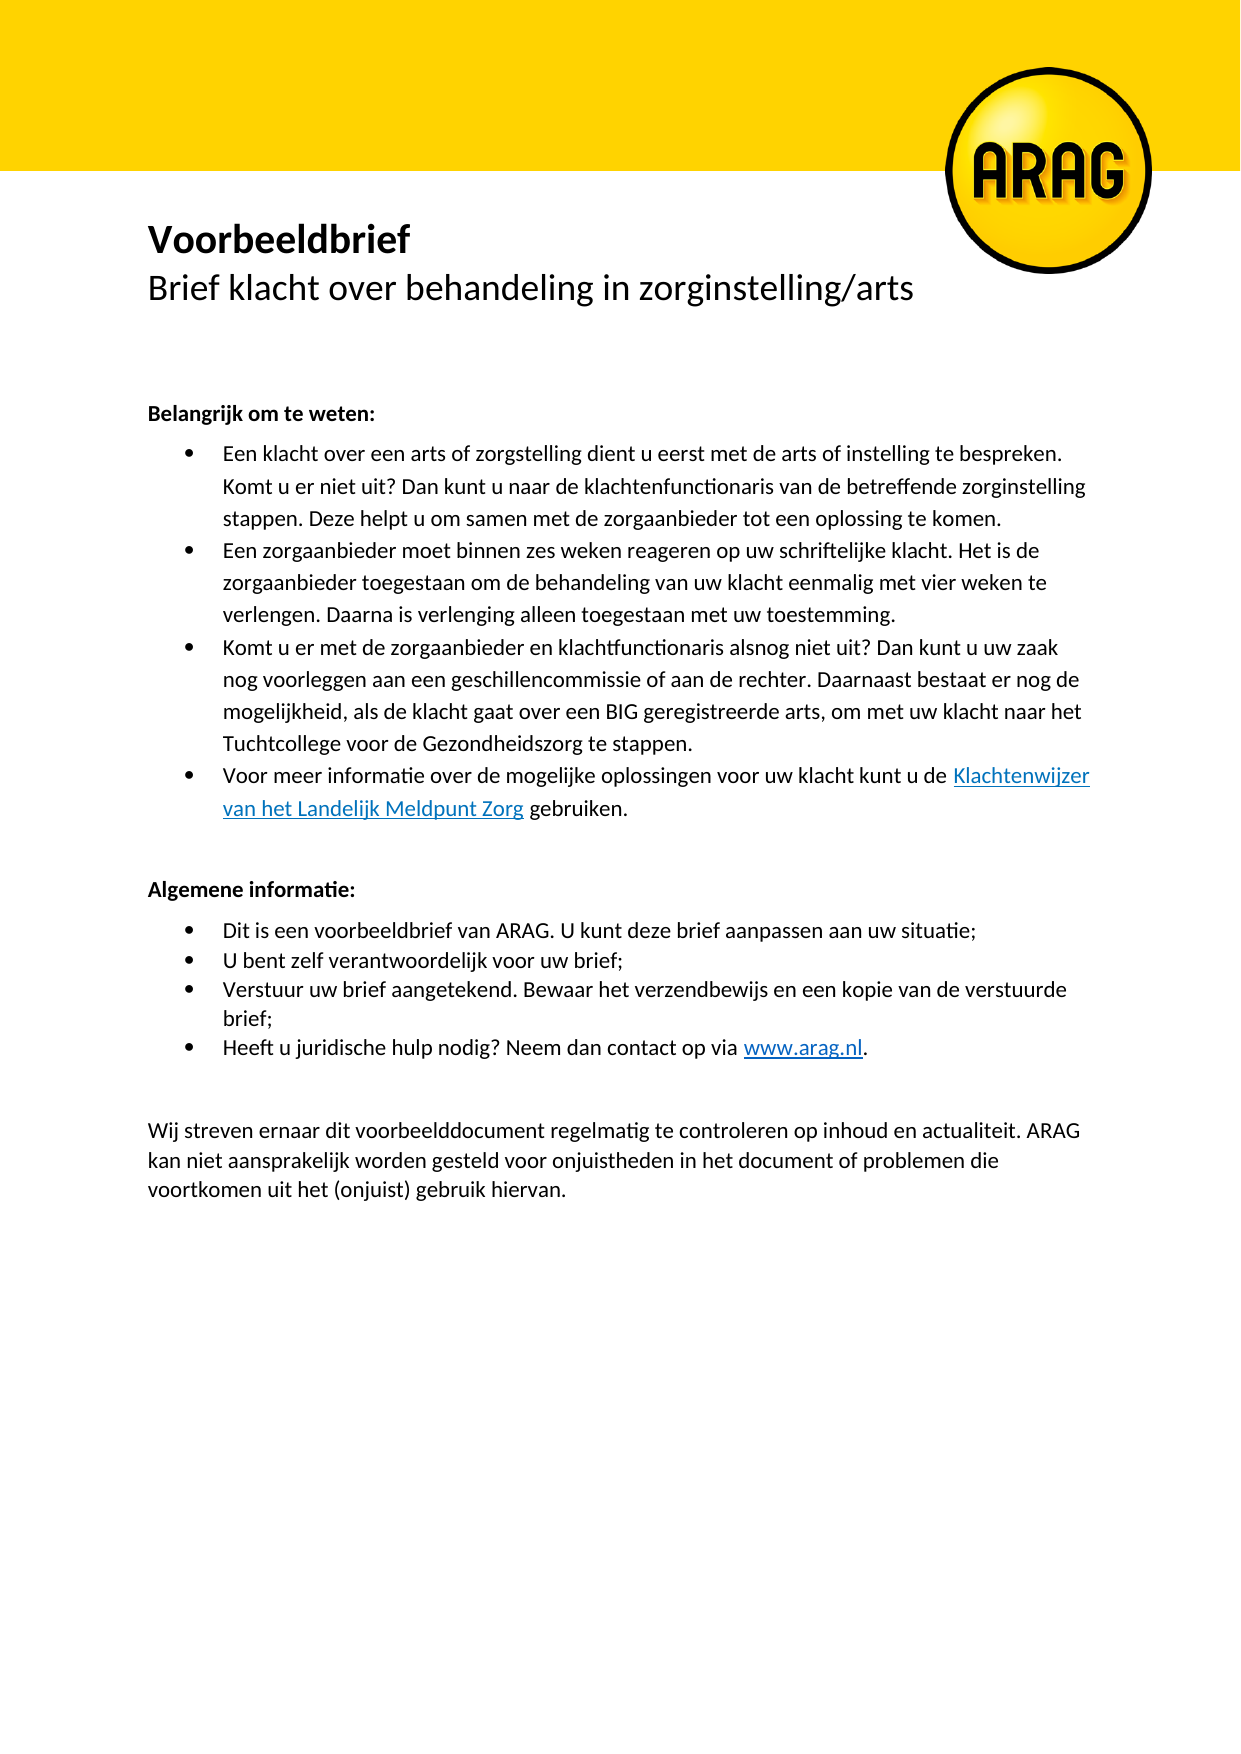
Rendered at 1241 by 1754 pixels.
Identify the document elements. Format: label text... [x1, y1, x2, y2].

list Heeft u juridische hulp nodig? Neem dan contact op via www.arag.nl. [185, 1032, 1092, 1061]
subtitle Belangrijk om te weten: [148, 398, 1092, 427]
text Brief klacht over behandeling in zorginstelling/arts [148, 264, 1092, 310]
subtitle Voorbeeldbrief [148, 213, 945, 264]
list U bent zelf verantwoordelijk voor uw brief; [185, 944, 1092, 974]
subtitle Algemene informatie: [148, 874, 1092, 903]
text Wij streven ernaar dit voorbeelddocument regelmatig te controleren op inhoud en actualiteit. ARAG kan niet aansprakelijk worden gesteld voor onjuistheden in het document of problemen die voortkomen uit het (onjuist) gebruik hiervan. [148, 1115, 1092, 1203]
list Een klacht over een arts of zorgstelling dient u eerst met de arts of instelling te bespreken. Komt u er niet uit? Dan kunt u naar de klachtenfunctionaris van de betreffende zorginstelling stappen. Deze helpt u om samen met de zorgaanbieder tot een oplossing te komen. [185, 439, 1092, 532]
list Voor meer informatie over de mogelijke oplossingen voor uw klacht kunt u de Klachtenwijzer van het Landelijk Meldpunt Zorg gebruiken. [185, 761, 1092, 822]
picture [945, 67, 1152, 274]
list Komt u er met de zorgaanbieder en klachtfunctionaris alsnog niet uit? Dan kunt u uw zaak nog voorleggen aan een geschillencommissie of aan de rechter. Daarnaast bestaat er nog de mogelijkheid, als de klacht gaat over een BIG geregistreerde arts, om met uw klacht naar het Tuchtcollege voor de Gezondheidszorg te stappen. [185, 633, 1092, 757]
list Een zorgaanbieder moet binnen zes weken reageren op uw schriftelijke klacht. Het is de zorgaanbieder toegestaan om de behandeling van uw klacht eenmalig met vier weken te verlengen. Daarna is verlenging alleen toegestaan met uw toestemming. [185, 536, 1092, 628]
list Dit is een voorbeeldbrief van ARAG. U kunt deze brief aanpassen aan uw situatie; [185, 915, 1092, 944]
list Verstuur uw brief aangetekend. Bewaar het verzendbewijs en een kopie van de verstuurde brief; [185, 974, 1092, 1032]
